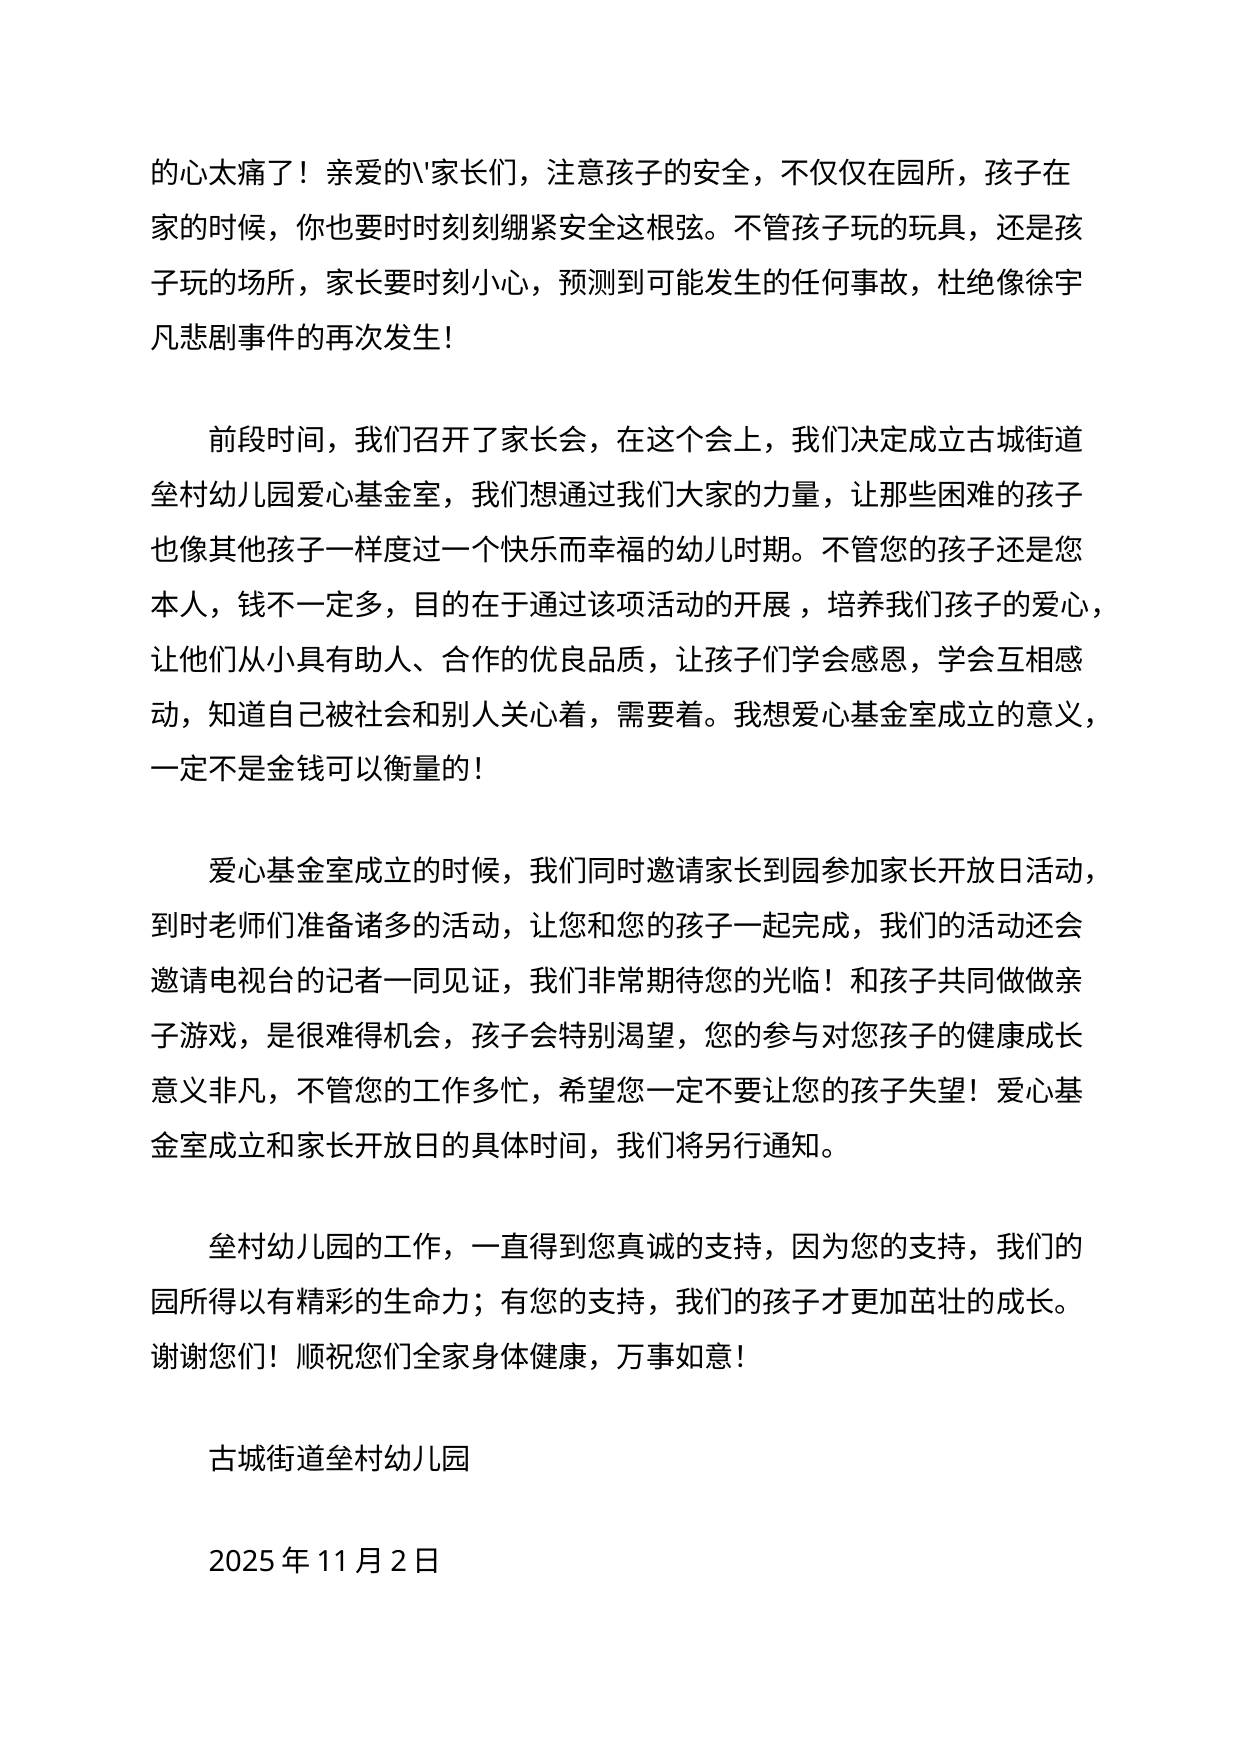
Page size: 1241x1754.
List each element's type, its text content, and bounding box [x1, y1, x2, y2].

text 爱心基金室成立的时候，我们同时邀请家长到园参加家长开放日活动，到时老师们准备诸多的活动，让您和您的孩子一起完成，我们的活动还会邀请电视台的记者一同见证，我们非常期待您的光临！和孩子共同做做亲子游戏，是很难得机会，孩子会特别渴望，您的参与对您孩子的健康成长意义非凡，不管您的工作多忙，希望您一定不要让您的孩子失望！爱心基金室成立和家长开放日的具体时间，我们将另行通知。 [150, 848, 1090, 1164]
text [150, 150, 1090, 357]
text 前段时间，我们召开了家长会，在这个会上，我们决定成立古城街道垒村幼儿园爱心基金室，我们想通过我们大家的力量，让那些困难的孩子也像其他孩子一样度过一个快乐而幸福的幼儿时期。不管您的孩子还是您本人，钱不一定多，目的在于通过该项活动的开展 ，培养我们孩子的爱心，让他们从小具有助人、合作的优良品质，让孩子们学会感恩，学会互相感动，知道自己被社会和别人关心着，需要着。我想爱心基金室成立的意义，一定不是金钱可以衡量的！ [150, 417, 1090, 788]
text 2025年11月2日 [150, 1537, 1090, 1580]
text 垒村幼儿园的工作，一直得到您真诚的支持，因为您的支持，我们的园所得以有精彩的生命力；有您的支持，我们的孩子才更加茁壮的成长。谢谢您们！顺祝您们全家身体健康，万事如意！ [150, 1224, 1090, 1376]
text 古城街道垒村幼儿园 [150, 1436, 1090, 1478]
